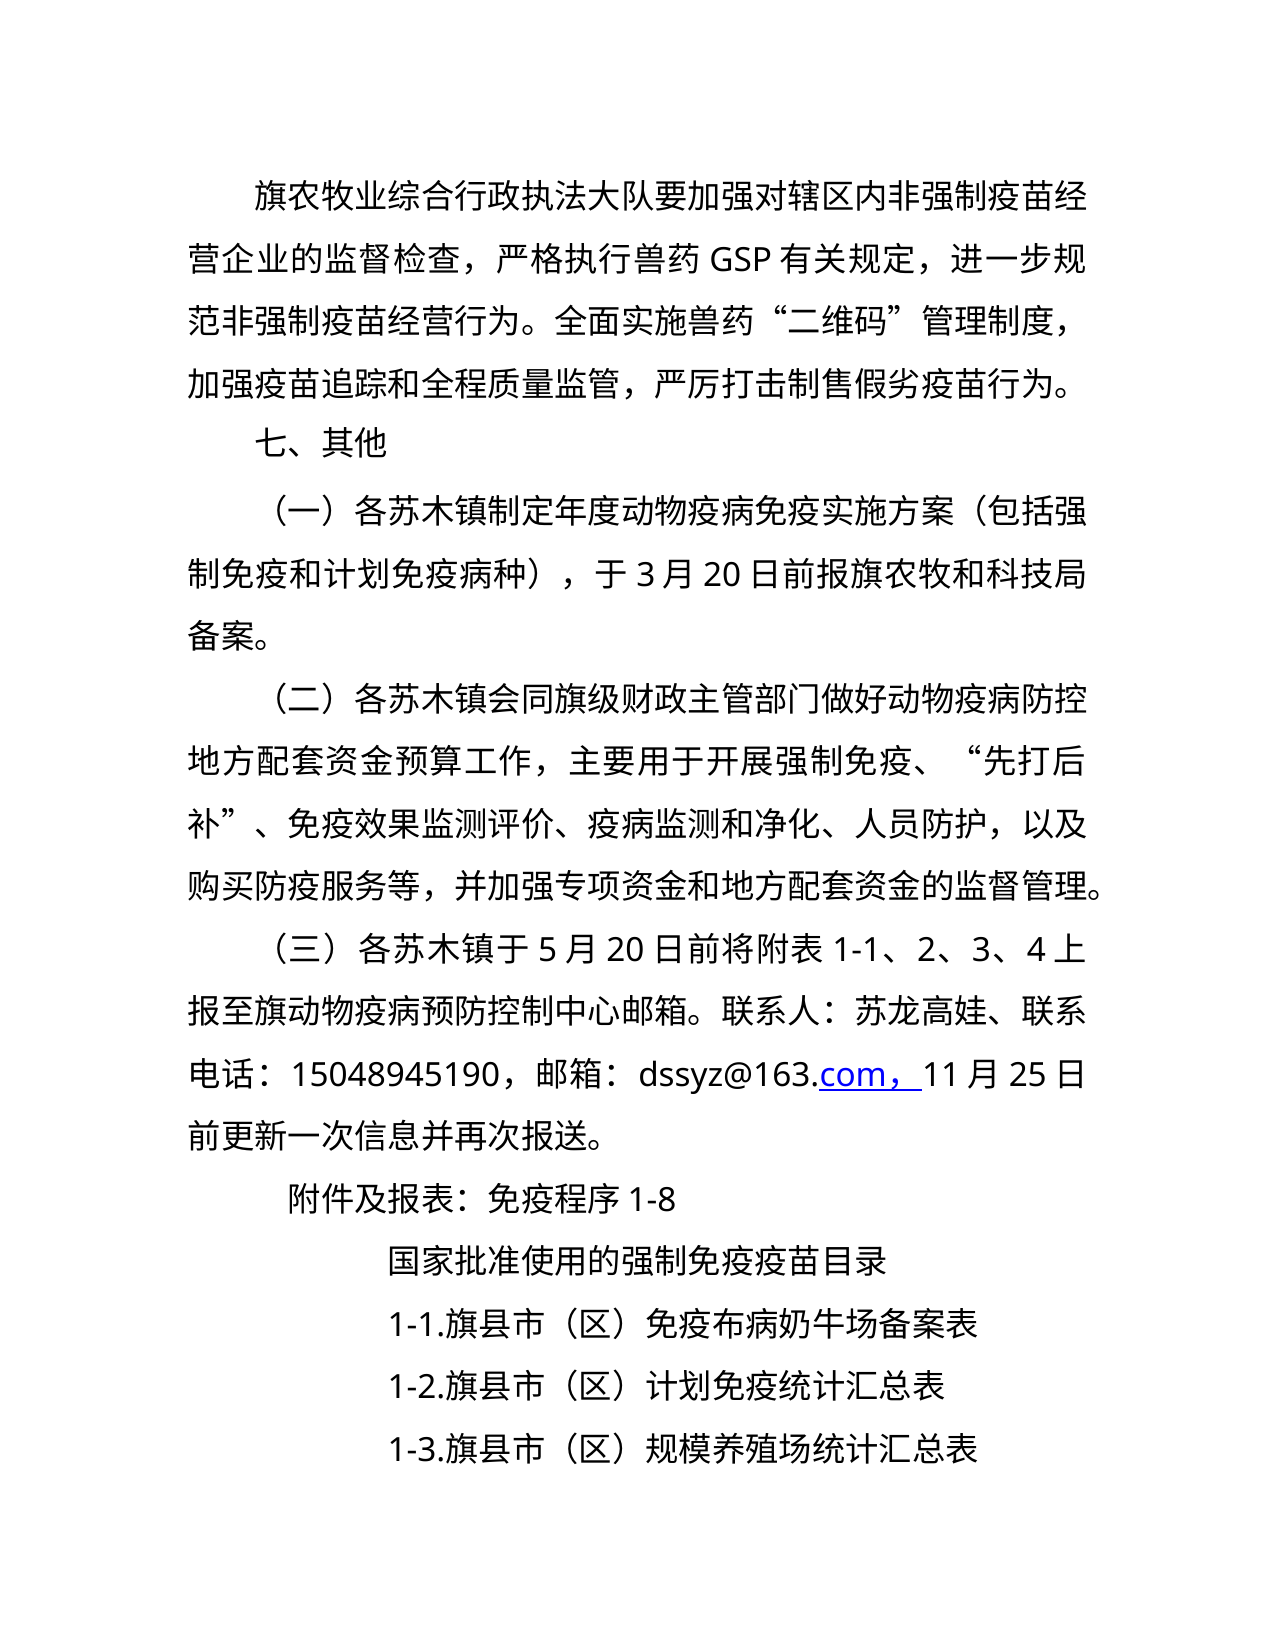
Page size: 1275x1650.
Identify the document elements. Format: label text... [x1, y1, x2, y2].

text 国家批准使用的强制免疫疫苗目录 [187, 1224, 1087, 1286]
text 附件及报表：免疫程序1-8 [187, 1161, 1087, 1224]
text 1-2.旗县市（区）计划免疫统计汇总表 [187, 1349, 1087, 1411]
text （二）各苏木镇会同旗级财政主管部门做好动物疫病防控地方配套资金预算工作，主要用于开展强制免疫、“先打后补”、免疫效果监测评价、疫病监测和净化、人员防护，以及购买防疫服务等，并加强专项资金和地方配套资金的监督管理。 [187, 661, 1087, 911]
text 1-1.旗县市（区）免疫布病奶牛场备案表 [187, 1286, 1087, 1349]
text 旗农牧业综合行政执法大队要加强对辖区内非强制疫苗经营企业的监督检查，严格执行兽药GSP有关规定，进一步规范非强制疫苗经营行为。全面实施兽药“二维码”管理制度，加强疫苗追踪和全程质量监管，严厉打击制售假劣疫苗行为。 [187, 159, 1087, 409]
text （三）各苏木镇于5月20日前将附表1-1、2、3、4上报至旗动物疫病预防控制中心邮箱。联系人：苏龙高娃、联系电话：15048945190，邮箱：dssyz@163.com，11月25日前更新一次信息并再次报送。 [187, 911, 1087, 1161]
text 七、其他 [187, 409, 1087, 474]
text 1-3.旗县市（区）规模养殖场统计汇总表 [187, 1411, 1087, 1474]
text （一）各苏木镇制定年度动物疫病免疫实施方案（包括强制免疫和计划免疫病种），于3月20日前报旗农牧和科技局备案。 [187, 474, 1087, 661]
